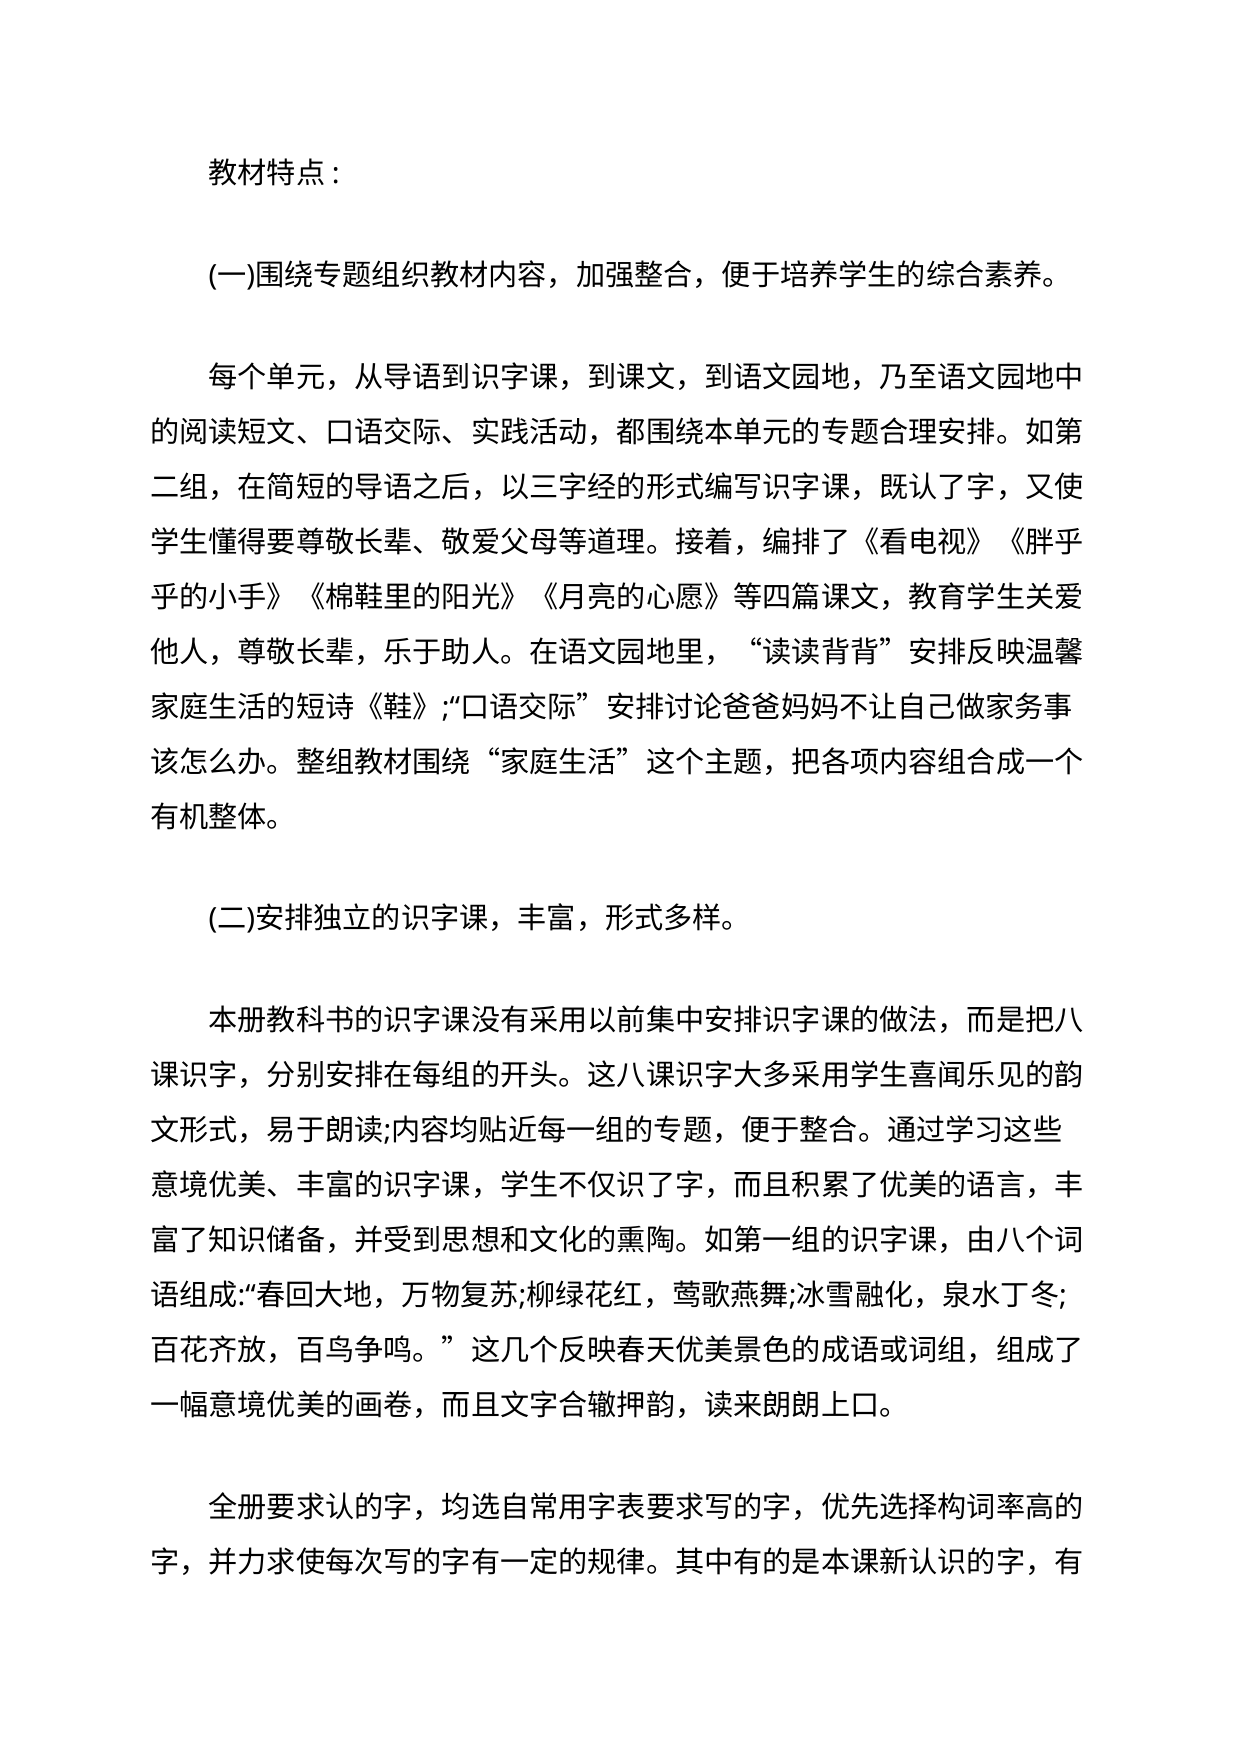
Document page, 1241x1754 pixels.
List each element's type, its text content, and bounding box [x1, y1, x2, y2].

text 每个单元，从导语到识字课，到课文，到语文园地，乃至语文园地中的阅读短文、口语交际、实践活动，都围绕本单元的专题合理安排。如第二组，在简短的导语之后，以三字经的形式编写识字课，既认了字，又使学生懂得要尊敬长辈、敬爱父母等道理。接着，编排了《看电视》《胖乎乎的小手》《棉鞋里的阳光》《月亮的心愿》等四篇课文，教育学生关爱他人，尊敬长辈，乐于助人。在语文园地里，“读读背背”安排反映温馨家庭生活的短诗《鞋》;“口语交际”安排讨论爸爸妈妈不让自己做家务事该怎么办。整组教材围绕“家庭生活”这个主题，把各项内容组合成一个有机整体。 [150, 354, 1090, 836]
text 教材特点 : [150, 150, 1090, 192]
text 本册教科书的识字课没有采用以前集中安排识字课的做法，而是把八课识字，分别安排在每组的开头。这八课识字大多采用学生喜闻乐见的韵文形式，易于朗读;内容均贴近每一组的专题，便于整合。通过学习这些意境优美、丰富的识字课，学生不仅识了字，而且积累了优美的语言，丰富了知识储备，并受到思想和文化的熏陶。如第一组的识字课，由八个词语组成:“春回大地，万物复苏;柳绿花红，莺歌燕舞;冰雪融化，泉水丁冬;百花齐放，百鸟争鸣。”这几个反映春天优美景色的成语或词组，组成了一幅意境优美的画卷，而且文字合辙押韵，读来朗朗上口。 [150, 997, 1090, 1424]
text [150, 1483, 1090, 1580]
text (二)安排独立的识字课，丰富，形式多样。 [150, 895, 1090, 937]
text (一)围绕专题组织教材内容，加强整合，便于培养学生的综合素养。 [150, 252, 1090, 294]
